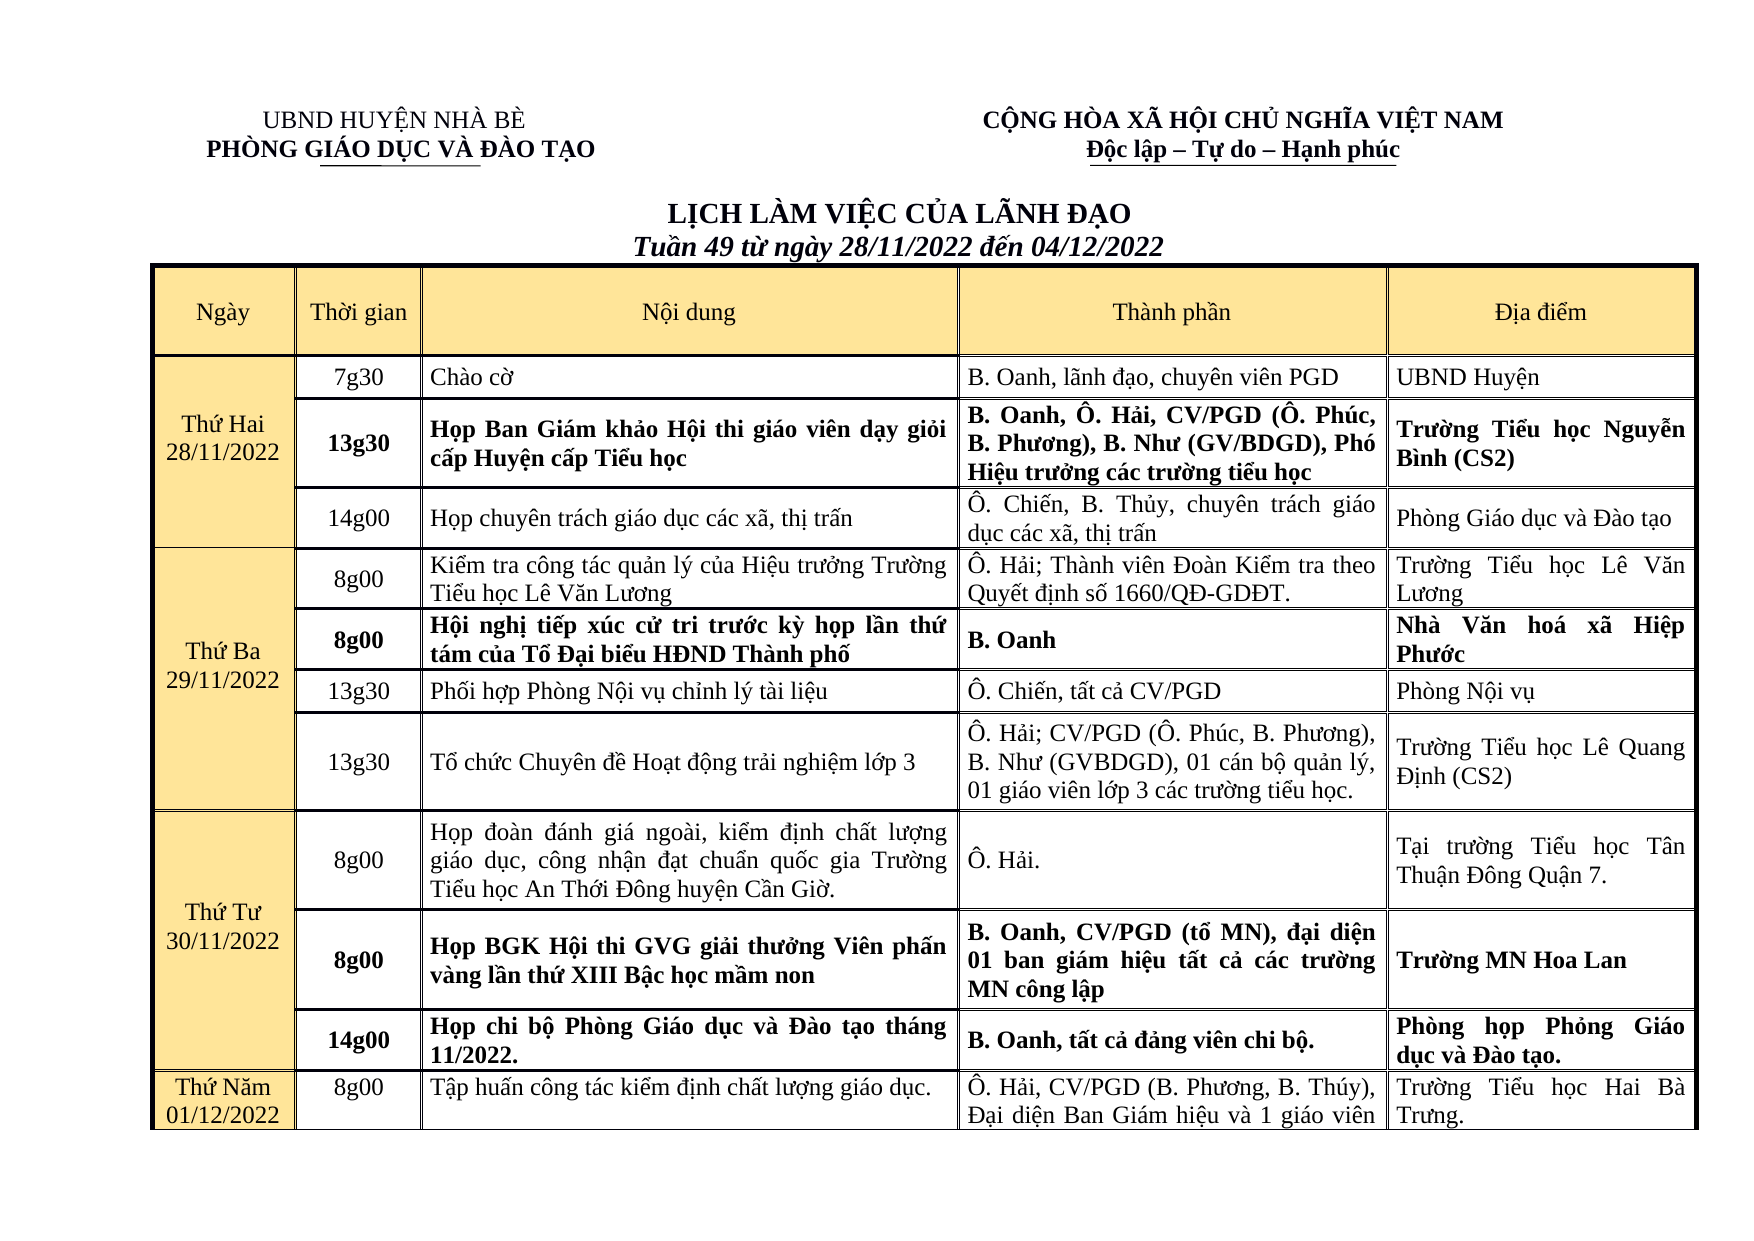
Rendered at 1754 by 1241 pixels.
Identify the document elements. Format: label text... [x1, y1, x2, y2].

table_cell 8g00 [297, 812, 420, 908]
table_cell Họp Ban Giám khảo Hội thi giáo viên dạy giỏi cấp Huyện cấp Tiểu học [423, 400, 957, 486]
table_cell Ô. Hải. [960, 812, 1386, 908]
table_cell Trường Tiểu học Nguyễn Bình (CS2) [1389, 400, 1694, 486]
table_cell Họp chi bộ Phòng Giáo dục và Đào tạo tháng 11/2022. [423, 1011, 957, 1069]
table_cell Họp BGK Hội thi GVG giải thưởng Viên phấn vàng lần thứ XIII Bậc học mầm non [423, 911, 957, 1008]
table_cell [960, 1072, 1386, 1129]
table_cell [423, 1072, 957, 1129]
text LỊCH LÀM VIỆC CỦA LÃNH ĐẠO [150, 196, 1649, 229]
table_cell 14g00 [297, 489, 420, 547]
table_cell B. Oanh, Ô. Hải, CV/PGD (Ô. Phúc, B. Phương), B. Như (GV/BDGD), Phó Hiệu trưởng các trường tiểu học [960, 400, 1386, 486]
table_cell Phòng họp Phỏng Giáo dục và Đào tạo. [1389, 1011, 1694, 1069]
table_cell B. Oanh, lãnh đạo, chuyên viên PGD [960, 357, 1386, 397]
table_cell Thứ Hai 28/11/2022 [155, 357, 294, 547]
table_header Nội dung [423, 268, 957, 354]
table_cell Họp chuyên trách giáo dục các xã, thị trấn [423, 489, 957, 547]
table_cell Thứ Năm 01/12/2022 [155, 1072, 294, 1129]
table_cell B. Oanh [960, 610, 1386, 668]
table_cell 13g30 [297, 400, 420, 486]
table_cell Phòng Nội vụ [1389, 671, 1694, 711]
table_header UBND HUYỆN NHÀ BÈ PHÒNG GIÁO DỤC VÀ ĐÀO TẠO [195, 105, 669, 162]
table_cell B. Oanh, CV/PGD (tổ MN), đại diện 01 ban giám hiệu tất cả các trường MN công lập [960, 911, 1386, 1008]
text Tuần 49 từ ngày 28/11/2022 đến 04/12/2022 [150, 229, 1649, 263]
table_header Thời gian [297, 268, 420, 354]
table_cell B. Oanh, tất cả đảng viên chi bộ. [960, 1011, 1386, 1069]
table_cell Kiểm tra công tác quản lý của Hiệu trưởng Trường Tiểu học Lê Văn Lương [423, 550, 957, 607]
table_cell Thứ Tư 30/11/2022 [155, 812, 294, 1069]
table_cell 8g00 [297, 550, 420, 607]
table_header Thành phần [960, 268, 1386, 354]
table_cell Nhà Văn hoá xã Hiệp Phước [1389, 610, 1694, 668]
table_cell 13g30 [297, 714, 420, 809]
table_cell Ô. Hải; Thành viên Đoàn Kiểm tra theo Quyết định số 1660/QĐ-GDĐT. [960, 550, 1386, 607]
table_cell Họp đoàn đánh giá ngoài, kiểm định chất lượng giáo dục, công nhận đạt chuẩn quốc gia Trường Tiểu học An Thới Đông huyện Cần Giờ. [423, 812, 957, 908]
table_cell 14g00 [297, 1011, 420, 1069]
table_cell 8g00 [297, 911, 420, 1008]
table_header Địa điểm [1389, 268, 1694, 354]
table_cell Tổ chức Chuyên đề Hoạt động trải nghiệm lớp 3 [423, 714, 957, 809]
table_cell Hội nghị tiếp xúc cử tri trước kỳ họp lần thứ tám của Tổ Đại biểu HĐND Thành phố [423, 610, 957, 668]
table_header CỘNG HÒA XÃ HỘI CHỦ NGHĨA VIỆT NAM Độc lập – Tự do – Hạnh phúc [670, 105, 1604, 162]
table_cell 8g00 [297, 610, 420, 668]
table_header Ngày [155, 268, 294, 354]
table_cell 7g30 [297, 357, 420, 397]
table_cell Chào cờ [423, 357, 957, 397]
table_cell Ô. Chiến, tất cả CV/PGD [960, 671, 1386, 711]
table_cell UBND Huyện [1389, 357, 1694, 397]
table_cell Trường MN Hoa Lan [1389, 911, 1694, 1008]
table_cell Trường Tiểu học Lê Quang Định (CS2) [1389, 714, 1694, 809]
table_cell Phối hợp Phòng Nội vụ chỉnh lý tài liệu [423, 671, 957, 711]
table_cell Ô. Hải; CV/PGD (Ô. Phúc, B. Phương), B. Như (GVBDGD), 01 cán bộ quản lý, 01 giáo viên lớp 3 các trường tiểu học. [960, 714, 1386, 809]
table_cell 8g00 [297, 1072, 420, 1129]
table_cell Ô. Chiến, B. Thủy, chuyên trách giáo dục các xã, thị trấn [960, 489, 1386, 547]
table_cell 13g30 [297, 671, 420, 711]
table_cell Phòng Giáo dục và Đào tạo [1389, 489, 1694, 547]
table_cell Tại trường Tiểu học Tân Thuận Đông Quận 7. [1389, 812, 1694, 908]
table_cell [1389, 1072, 1694, 1129]
table_cell Thứ Ba 29/11/2022 [155, 548, 294, 809]
table_cell Trường Tiểu học Lê Văn Lương [1389, 550, 1694, 607]
